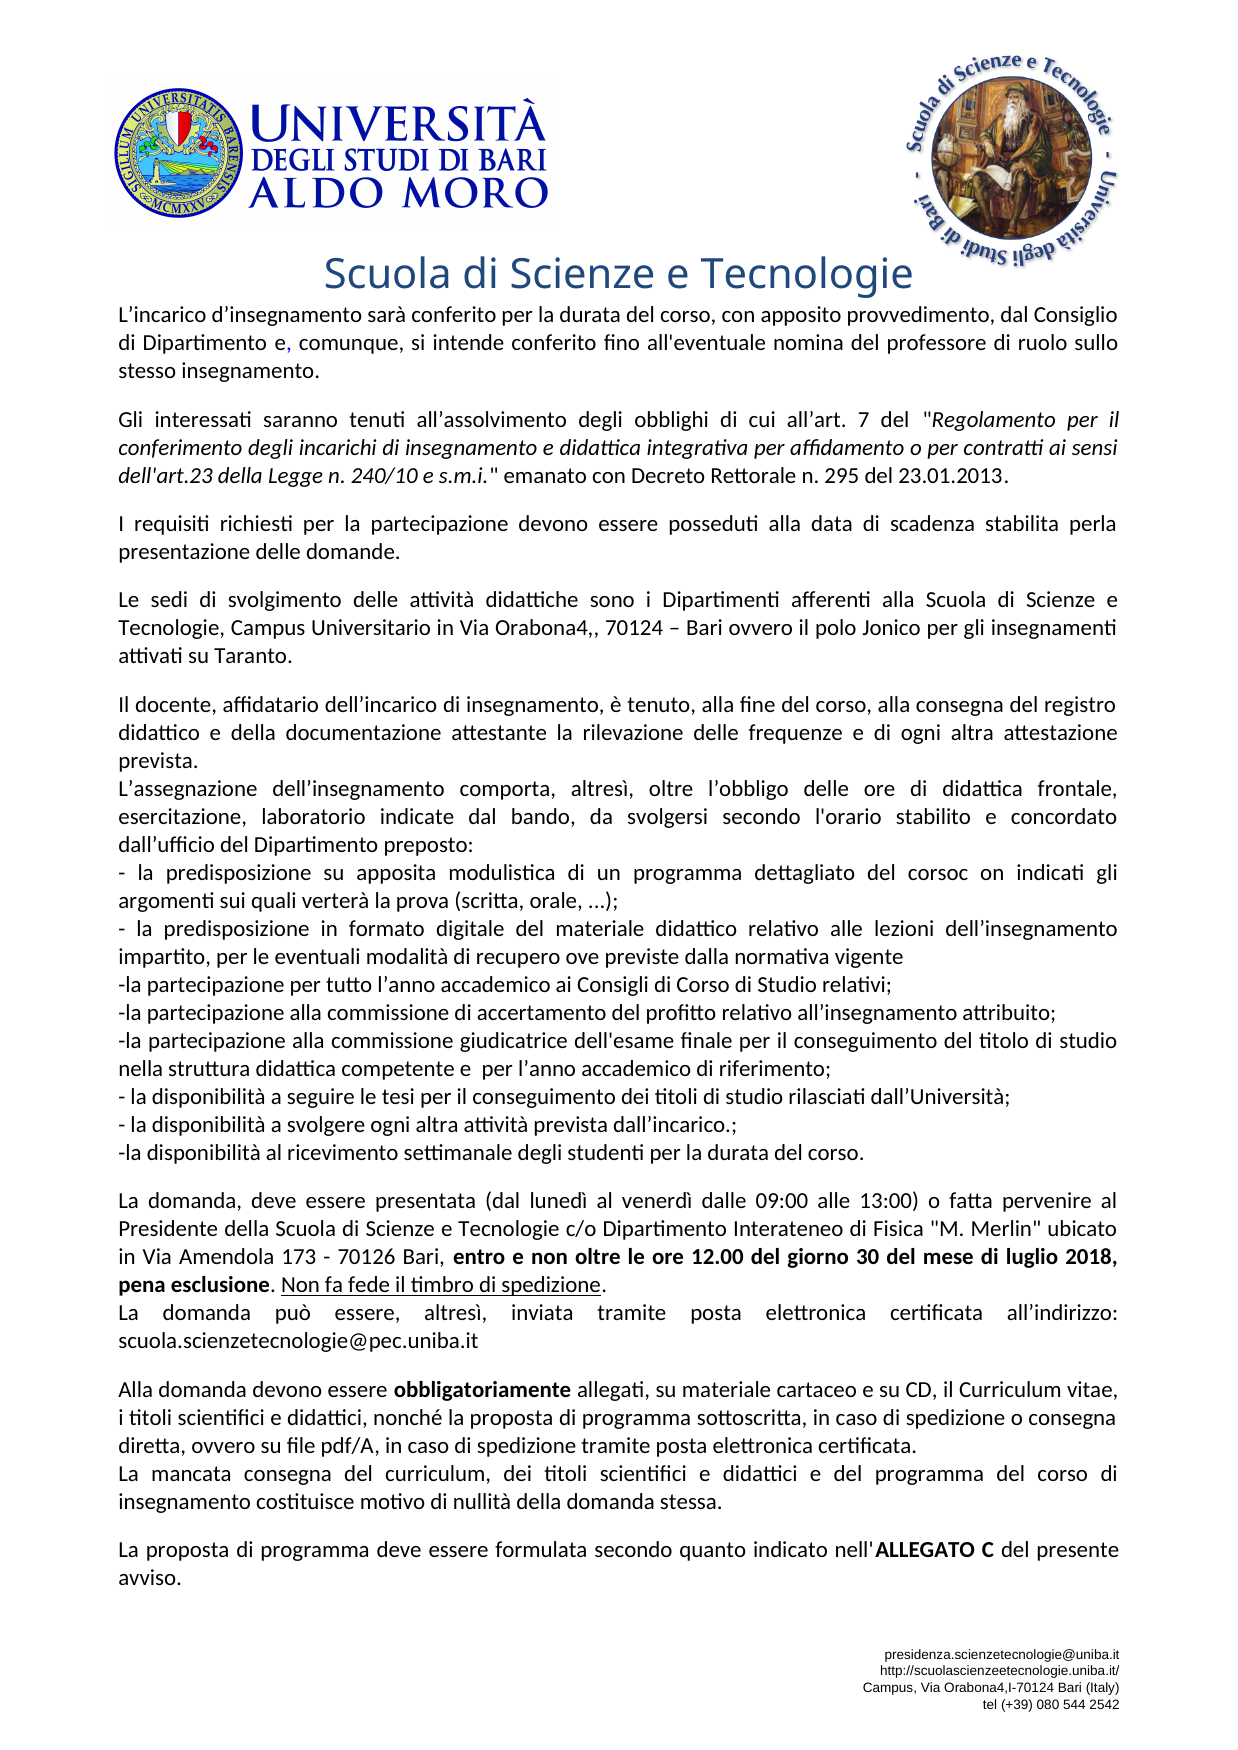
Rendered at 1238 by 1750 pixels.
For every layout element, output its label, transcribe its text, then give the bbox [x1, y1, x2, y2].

text L’assegnazione dell’insegnamento comporta, altresì, oltre l’obbligo delle ore di didattica frontale, esercitazione, laboratorio indicate dal bando, da svolgersi secondo l'orario stabilito e concordato dall’ufficio del Dipartimento preposto: [118, 774, 1119, 858]
text Le sedi di svolgimento delle attività didattiche sono i Dipartimenti afferenti alla Scuola di Scienze e Tecnologie, Campus Universitario in Via Orabona4,, 70124 – Bari ovvero il polo Jonico per gli insegnamenti attivati su Taranto. [118, 585, 1119, 669]
text -la partecipazione per tutto l’anno accademico ai Consigli di Corso di Studio relativi; [118, 970, 1119, 998]
text -la partecipazione alla commissione giudicatrice dell'esame finale per il conseguimento del titolo di studio nella struttura didattica competente e per l’anno accademico di riferimento; [118, 1026, 1119, 1082]
text La proposta di programma deve essere formulata secondo quanto indicato nell'ALLEGATO C del presente avviso. [118, 1535, 1119, 1591]
text - la disponibilità a seguire le tesi per il conseguimento dei titoli di studio rilasciati dall’Università; [118, 1082, 1119, 1110]
picture [105, 77, 557, 229]
text I requisiti richiesti per la partecipazione devono essere posseduti alla data di scadenza stabilita perla presentazione delle domande. [118, 509, 1119, 565]
text La domanda può essere, altresì, inviata tramite posta elettronica certificata all’indirizzo: scuola.scienzetecnologie@pec.uniba.it [118, 1298, 1119, 1354]
text -la partecipazione alla commissione di accertamento del profitto relativo all’insegnamento attribuito; [118, 998, 1119, 1026]
text - la predisposizione in formato digitale del materiale didattico relativo alle lezioni dell’insegnamento impartito, per le eventuali modalità di recupero ove previste dalla normativa vigente [118, 914, 1119, 970]
text Alla domanda devono essere obbligatoriamente allegati, su materiale cartaceo e su CD, il Curriculum vitae, i titoli scientifici e didattici, nonché la proposta di programma sottoscritta, in caso di spedizione o consegna diretta, ovvero su file pdf/A, in caso di spedizione tramite posta elettronica certificata. [118, 1375, 1119, 1459]
text La mancata consegna del curriculum, dei titoli scientifici e didattici e del programma del corso di insegnamento costituisce motivo di nullità della domanda stessa. [118, 1459, 1119, 1515]
text Il docente, affidatario dell’incarico di insegnamento, è tenuto, alla fine del corso, alla consegna del registro didattico e della documentazione attestante la rilevazione delle frequenze e di ogni altra attestazione prevista. [118, 690, 1119, 774]
text Gli interessati saranno tenuti all’assolvimento degli obblighi di cui all’art. 7 del "Regolamento per il conferimento degli incarichi di insegnamento e didattica integrativa per affidamento o per contratti ai sensi dell'art.23 della Legge n. 240/10 e s.m.i." emanato con Decreto Rettorale n. 295 del 23.01.2013. [118, 405, 1119, 489]
text - la predisposizione su apposita modulistica di un programma dettagliato del corsoc on indicati gli argomenti sui quali verterà la prova (scritta, orale, ...); [118, 858, 1119, 914]
text - la disponibilità a svolgere ogni altra attività prevista dall’incarico.; [118, 1110, 1119, 1138]
picture [902, 52, 1121, 271]
text La domanda, deve essere presentata (dal lunedì al venerdì dalle 09:00 alle 13:00) o fatta pervenire al Presidente della Scuola di Scienze e Tecnologie c/o Dipartimento Interateneo di Fisica "M. Merlin" ubicato in Via Amendola 173 - 70126 Bari, entro e non oltre le ore 12.00 del giorno 30 del mese di luglio 2018, pena esclusione. Non fa fede il timbro di spedizione. [118, 1186, 1119, 1298]
text -la disponibilità al ricevimento settimanale degli studenti per la durata del corso. [118, 1138, 1119, 1166]
text L’incarico d’insegnamento sarà conferito per la durata del corso, con apposito provvedimento, dal Consiglio di Dipartimento e, comunque, si intende conferito fino all'eventuale nomina del professore di ruolo sullo stesso insegnamento. [118, 300, 1119, 384]
